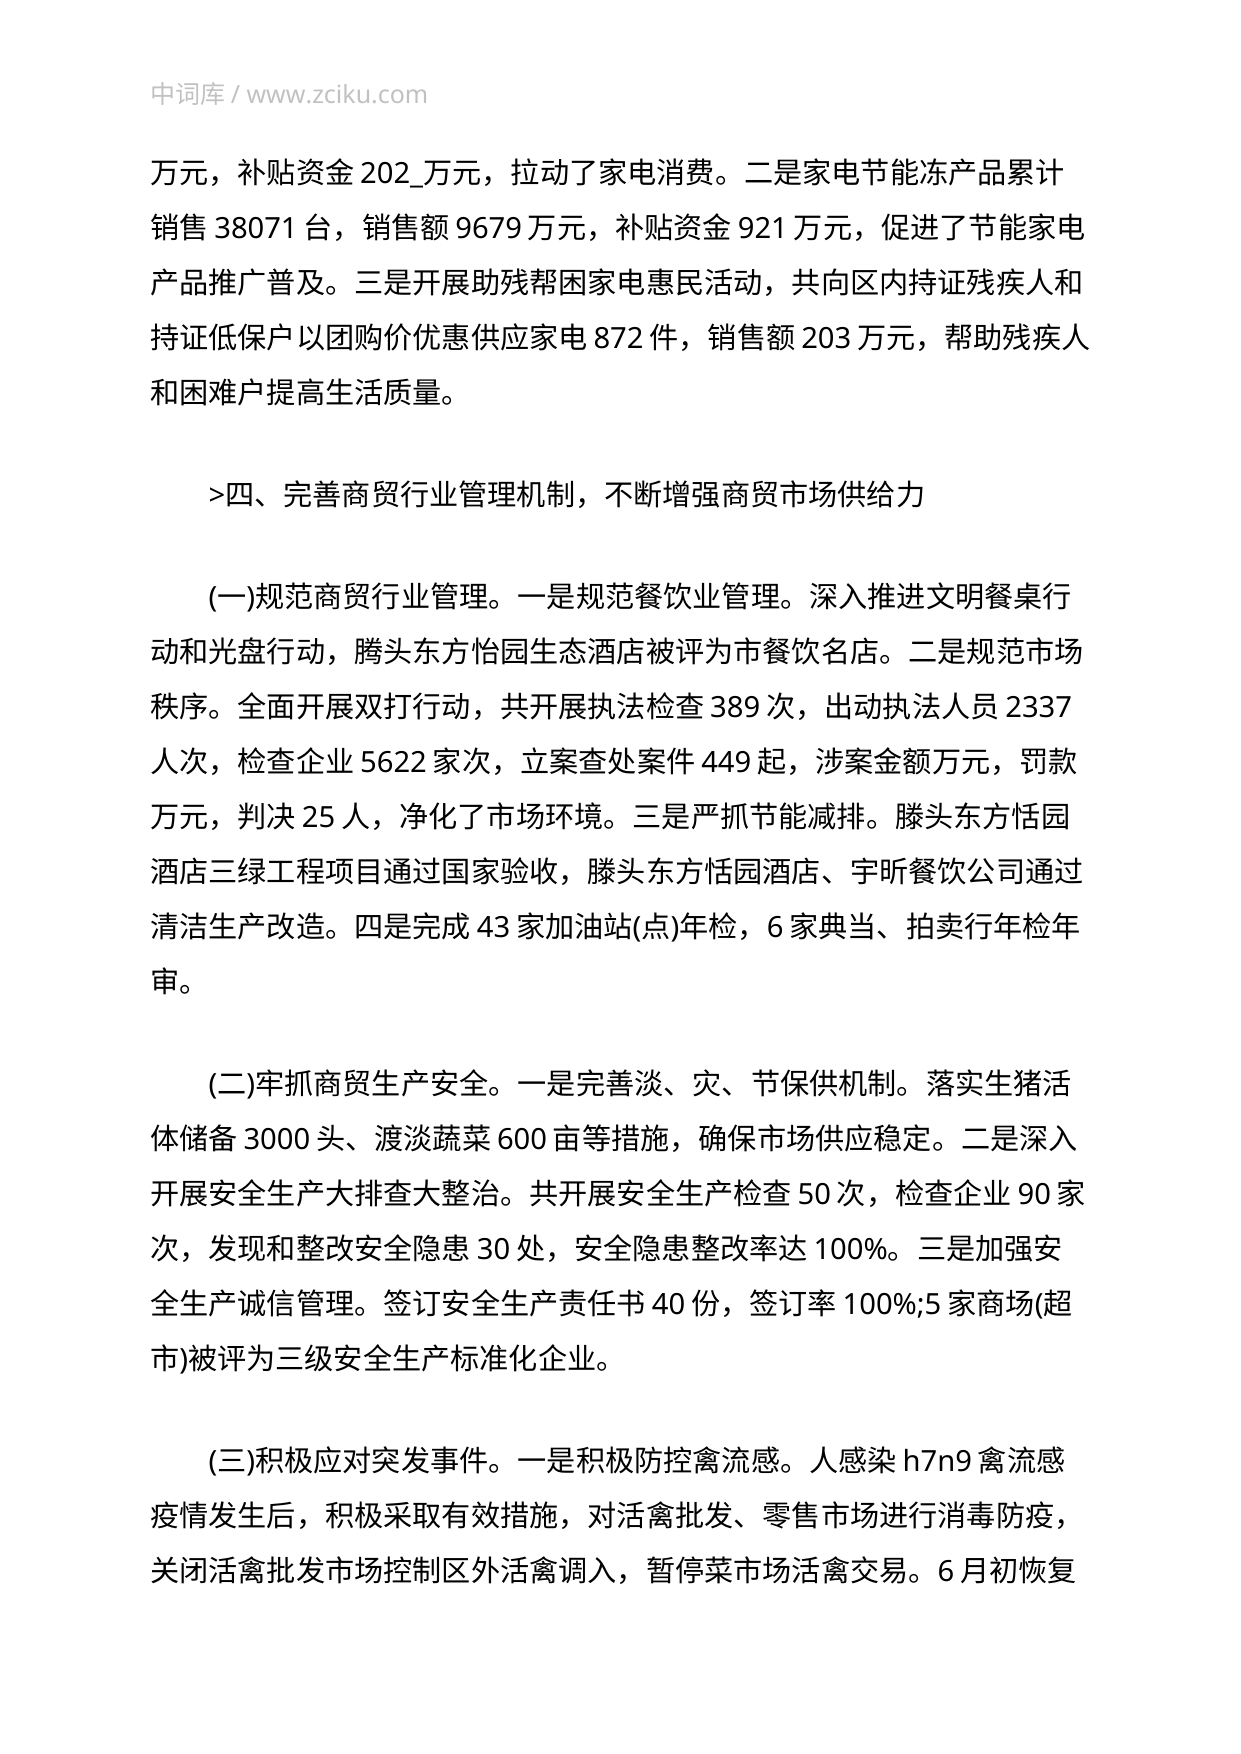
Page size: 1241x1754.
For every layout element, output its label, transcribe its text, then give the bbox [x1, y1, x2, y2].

text >四、完善商贸行业管理机制，不断增强商贸市场供给力 [150, 472, 1090, 514]
text (一)规范商贸行业管理。一是规范餐饮业管理。深入推进文明餐桌行动和光盘行动，腾头东方怡园生态酒店被评为市餐饮名店。二是规范市场秩序。全面开展双打行动，共开展执法检查389次，出动执法人员2337人次，检查企业5622家次，立案查处案件449起，涉案金额万元，罚款万元，判决25人，净化了市场环境。三是严抓节能减排。滕头东方恬园酒店三绿工程项目通过国家验收，滕头东方恬园酒店、宇昕餐饮公司通过清洁生产改造。四是完成43家加油站(点)年检，6家典当、拍卖行年检年审。 [150, 574, 1090, 1001]
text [150, 150, 1090, 412]
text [150, 1437, 1090, 1589]
text (二)牢抓商贸生产安全。一是完善淡、灾、节保供机制。落实生猪活体储备3000头、渡淡蔬菜600亩等措施，确保市场供应稳定。二是深入开展安全生产大排查大整治。共开展安全生产检查50次，检查企业90家次，发现和整改安全隐患30处，安全隐患整改率达100%。三是加强安全生产诚信管理。签订安全生产责任书40份，签订率100%;5家商场(超市)被评为三级安全生产标准化企业。 [150, 1060, 1090, 1378]
